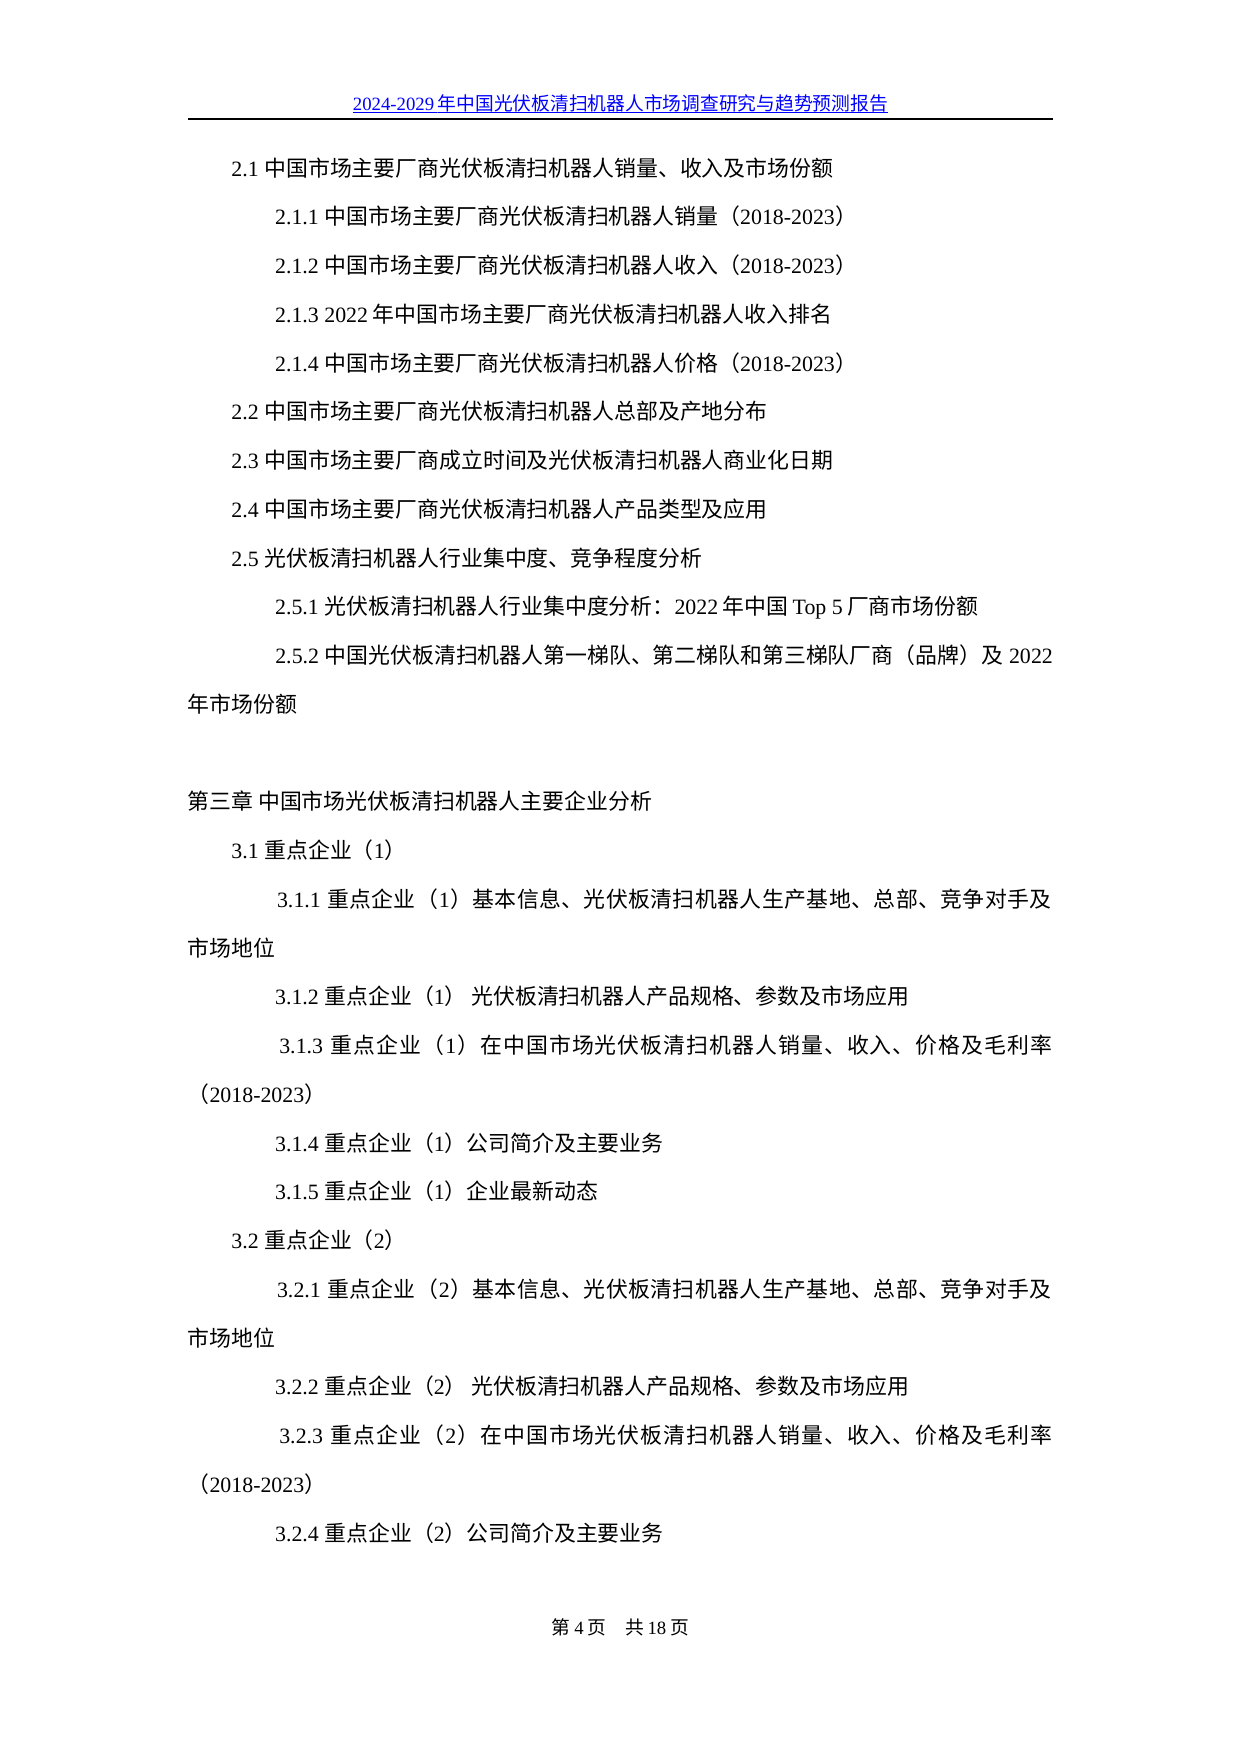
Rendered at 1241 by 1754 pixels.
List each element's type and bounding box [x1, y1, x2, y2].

text [187, 150, 1053, 1548]
